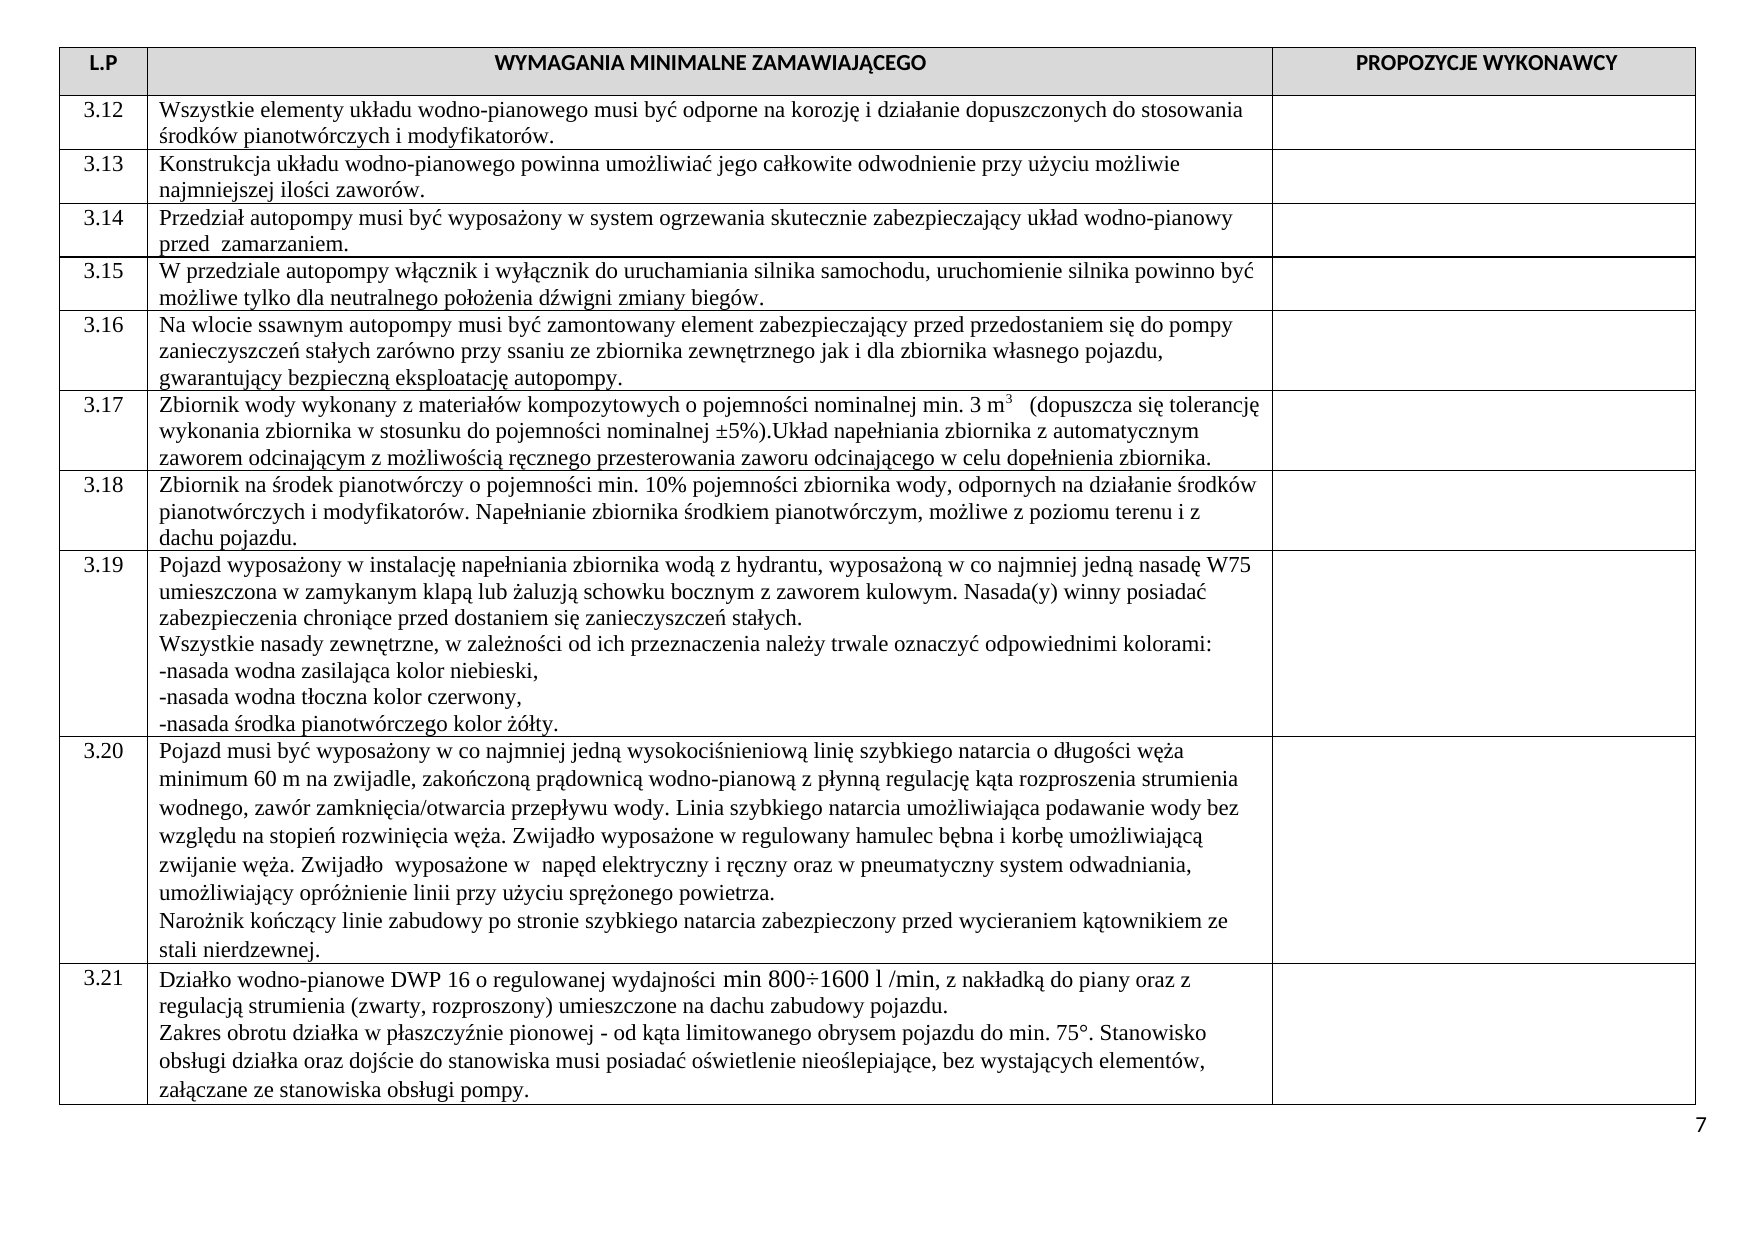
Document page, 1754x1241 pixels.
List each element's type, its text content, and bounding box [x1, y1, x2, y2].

table_cell Wszystkie elementy układu wodno-pianowego musi być odporne na korozję i działanie dopuszczonych do stosowania środków pianotwórczych i modyfikatorów. [148, 96, 1272, 149]
table_header WYMAGANIA MINIMALNE ZAMAWIAJĄCEGO [148, 48, 1272, 95]
table_cell Pojazd wyposażony w instalację napełniania zbiornika wodą z hydrantu, wyposażoną w co najmniej jedną nasadę W75 umieszczona w zamykanym klapą lub żaluzją schowku bocznym z zaworem kulowym. Nasada(y) winny posiadać zabezpieczenia chroniące przed dostaniem się zanieczyszczeń stałych. Wszystkie nasady zewnętrzne, w zależności od ich przeznaczenia należy trwale oznaczyć odpowiednimi kolorami: -nasada wodna zasilająca kolor niebieski, -nasada wodna tłoczna kolor czerwony, -nasada środka pianotwórczego kolor żółty. [148, 551, 1272, 736]
table_cell 3.20 [60, 737, 147, 963]
table_cell Zbiornik na środek pianotwórczy o pojemności min. 10% pojemności zbiornika wody, odpornych na działanie środków pianotwórczych i modyfikatorów. Napełnianie zbiornika środkiem pianotwórczym, możliwe z poziomu terenu i z dachu pojazdu. [148, 471, 1272, 550]
table_cell 3.16 [60, 311, 147, 390]
table_cell Na wlocie ssawnym autopompy musi być zamontowany element zabezpieczający przed przedostaniem się do pompy zanieczyszczeń stałych zarówno przy ssaniu ze zbiornika zewnętrznego jak i dla zbiornika własnego pojazdu, gwarantujący bezpieczną eksploatację autopompy. [148, 311, 1272, 390]
table_cell 3.14 [60, 204, 147, 256]
table_cell Zbiornik wody wykonany z materiałów kompozytowych o pojemności nominalnej min. 3 m3 (dopuszcza się tolerancję wykonania zbiornika w stosunku do pojemności nominalnej ±5%).Układ napełniania zbiornika z automatycznym zaworem odcinającym z możliwością ręcznego przesterowania zaworu odcinającego w celu dopełnienia zbiornika. [148, 391, 1272, 470]
table_header PROPOZYCJE WYKONAWCY [1273, 48, 1695, 95]
table_cell [1273, 96, 1695, 149]
table_cell W przedziale autopompy włącznik i wyłącznik do uruchamiania silnika samochodu, uruchomienie silnika powinno być możliwe tylko dla neutralnego położenia dźwigni zmiany biegów. [148, 258, 1272, 310]
table_cell 3.19 [60, 551, 147, 736]
table_cell 3.15 [60, 258, 147, 310]
table_cell Działko wodno-pianowe DWP 16 o regulowanej wydajności min 800÷1600 l /min, z nakładką do piany oraz z regulacją strumienia (zwarty, rozproszony) umieszczone na dachu zabudowy pojazdu. Zakres obrotu działka w płaszczyźnie pionowej - od kąta limitowanego obrysem pojazdu do min. 75°. Stanowisko obsługi działka oraz dojście do stanowiska musi posiadać oświetlenie nieoślepiające, bez wystających elementów, załączane ze stanowiska obsługi pompy. [148, 964, 1272, 1104]
table_cell [1273, 258, 1695, 310]
table_cell 3.17 [60, 391, 147, 470]
table_cell Przedział autopompy musi być wyposażony w system ogrzewania skutecznie zabezpieczający układ wodno-pianowy przed zamarzaniem. [148, 204, 1272, 256]
table_cell Pojazd musi być wyposażony w co najmniej jedną wysokociśnieniową linię szybkiego natarcia o długości węża minimum 60 m na zwijadle, zakończoną prądownicą wodno-pianową z płynną regulację kąta rozproszenia strumienia wodnego, zawór zamknięcia/otwarcia przepływu wody. Linia szybkiego natarcia umożliwiająca podawanie wody bez względu na stopień rozwinięcia węża. Zwijadło wyposażone w regulowany hamulec bębna i korbę umożliwiającą zwijanie węża. Zwijadło wyposażone w napęd elektryczny i ręczny oraz w pneumatyczny system odwadniania, umożliwiający opróżnienie linii przy użyciu sprężonego powietrza. Narożnik kończący linie zabudowy po stronie szybkiego natarcia zabezpieczony przed wycieraniem kątownikiem ze stali nierdzewnej. [148, 737, 1272, 963]
table_cell [1273, 471, 1695, 550]
table_cell [1273, 311, 1695, 390]
table_cell 3.13 [60, 150, 147, 203]
table_cell Konstrukcja układu wodno-pianowego powinna umożliwiać jego całkowite odwodnienie przy użyciu możliwie najmniejszej ilości zaworów. [148, 150, 1272, 203]
table_cell [1273, 391, 1695, 470]
table_cell 3.18 [60, 471, 147, 550]
table_cell 3.12 [60, 96, 147, 149]
table_cell [1273, 204, 1695, 256]
table_cell [1273, 150, 1695, 203]
table_cell [1273, 737, 1695, 963]
table_cell [1273, 551, 1695, 736]
table_cell 3.21 [60, 964, 147, 1104]
table_cell [1273, 964, 1695, 1104]
table_header L.P [60, 48, 147, 95]
